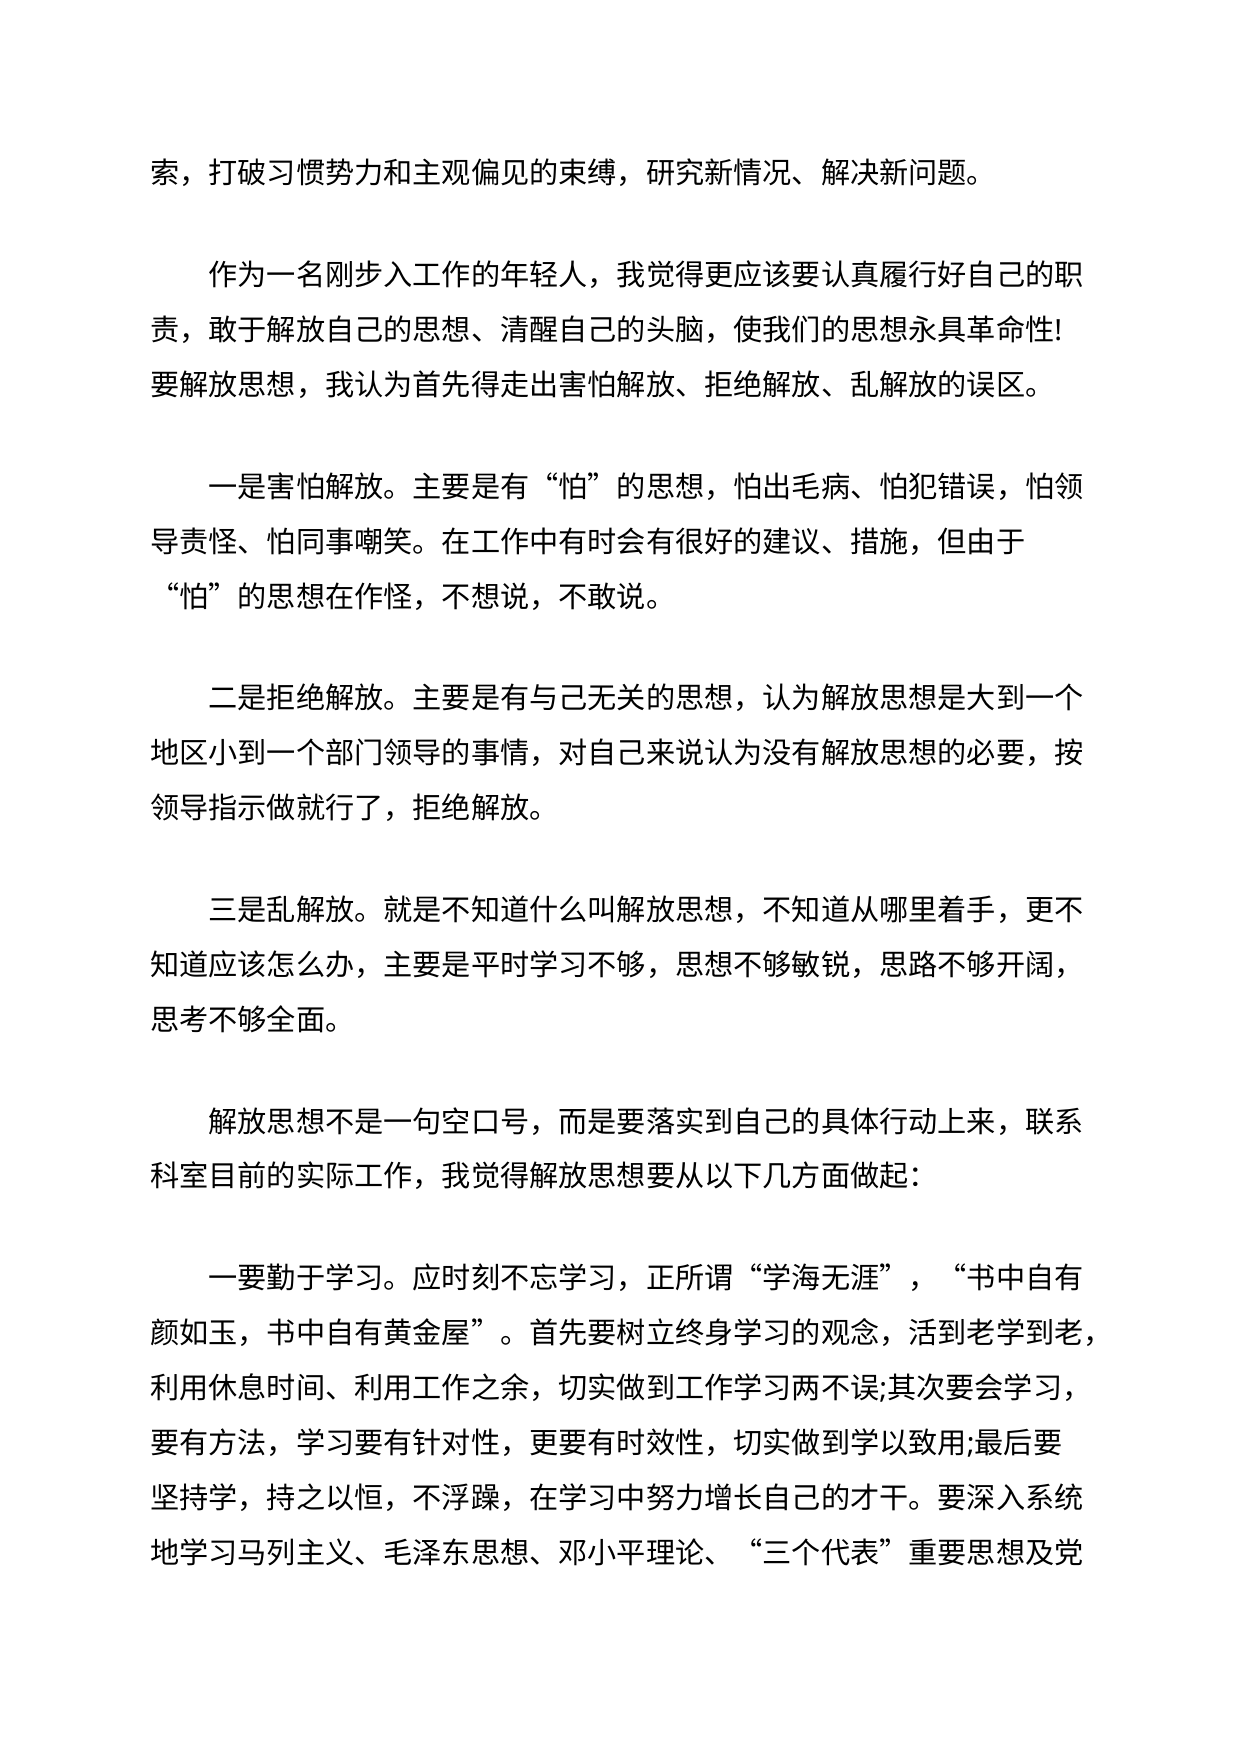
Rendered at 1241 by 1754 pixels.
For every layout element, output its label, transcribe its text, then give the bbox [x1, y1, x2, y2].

text 一是害怕解放。主要是有“怕”的思想，怕出毛病、怕犯错误，怕领导责怪、怕同事嘲笑。在工作中有时会有很好的建议、措施，但由于“怕”的思想在作怪，不想说，不敢说。 [150, 463, 1090, 616]
text 三是乱解放。就是不知道什么叫解放思想，不知道从哪里着手，更不知道应该怎么办，主要是平时学习不够，思想不够敏锐，思路不够开阔，思考不够全面。 [150, 887, 1090, 1039]
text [150, 150, 1090, 192]
text 二是拒绝解放。主要是有与己无关的思想，认为解放思想是大到一个地区小到一个部门领导的事情，对自己来说认为没有解放思想的必要，按领导指示做就行了，拒绝解放。 [150, 675, 1090, 827]
text 解放思想不是一句空口号，而是要落实到自己的具体行动上来，联系科室目前的实际工作，我觉得解放思想要从以下几方面做起： [150, 1098, 1090, 1195]
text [150, 1255, 1090, 1572]
text 作为一名刚步入工作的年轻人，我觉得更应该要认真履行好自己的职责，敢于解放自己的思想、清醒自己的头脑，使我们的思想永具革命性!要解放思想，我认为首先得走出害怕解放、拒绝解放、乱解放的误区。 [150, 252, 1090, 404]
